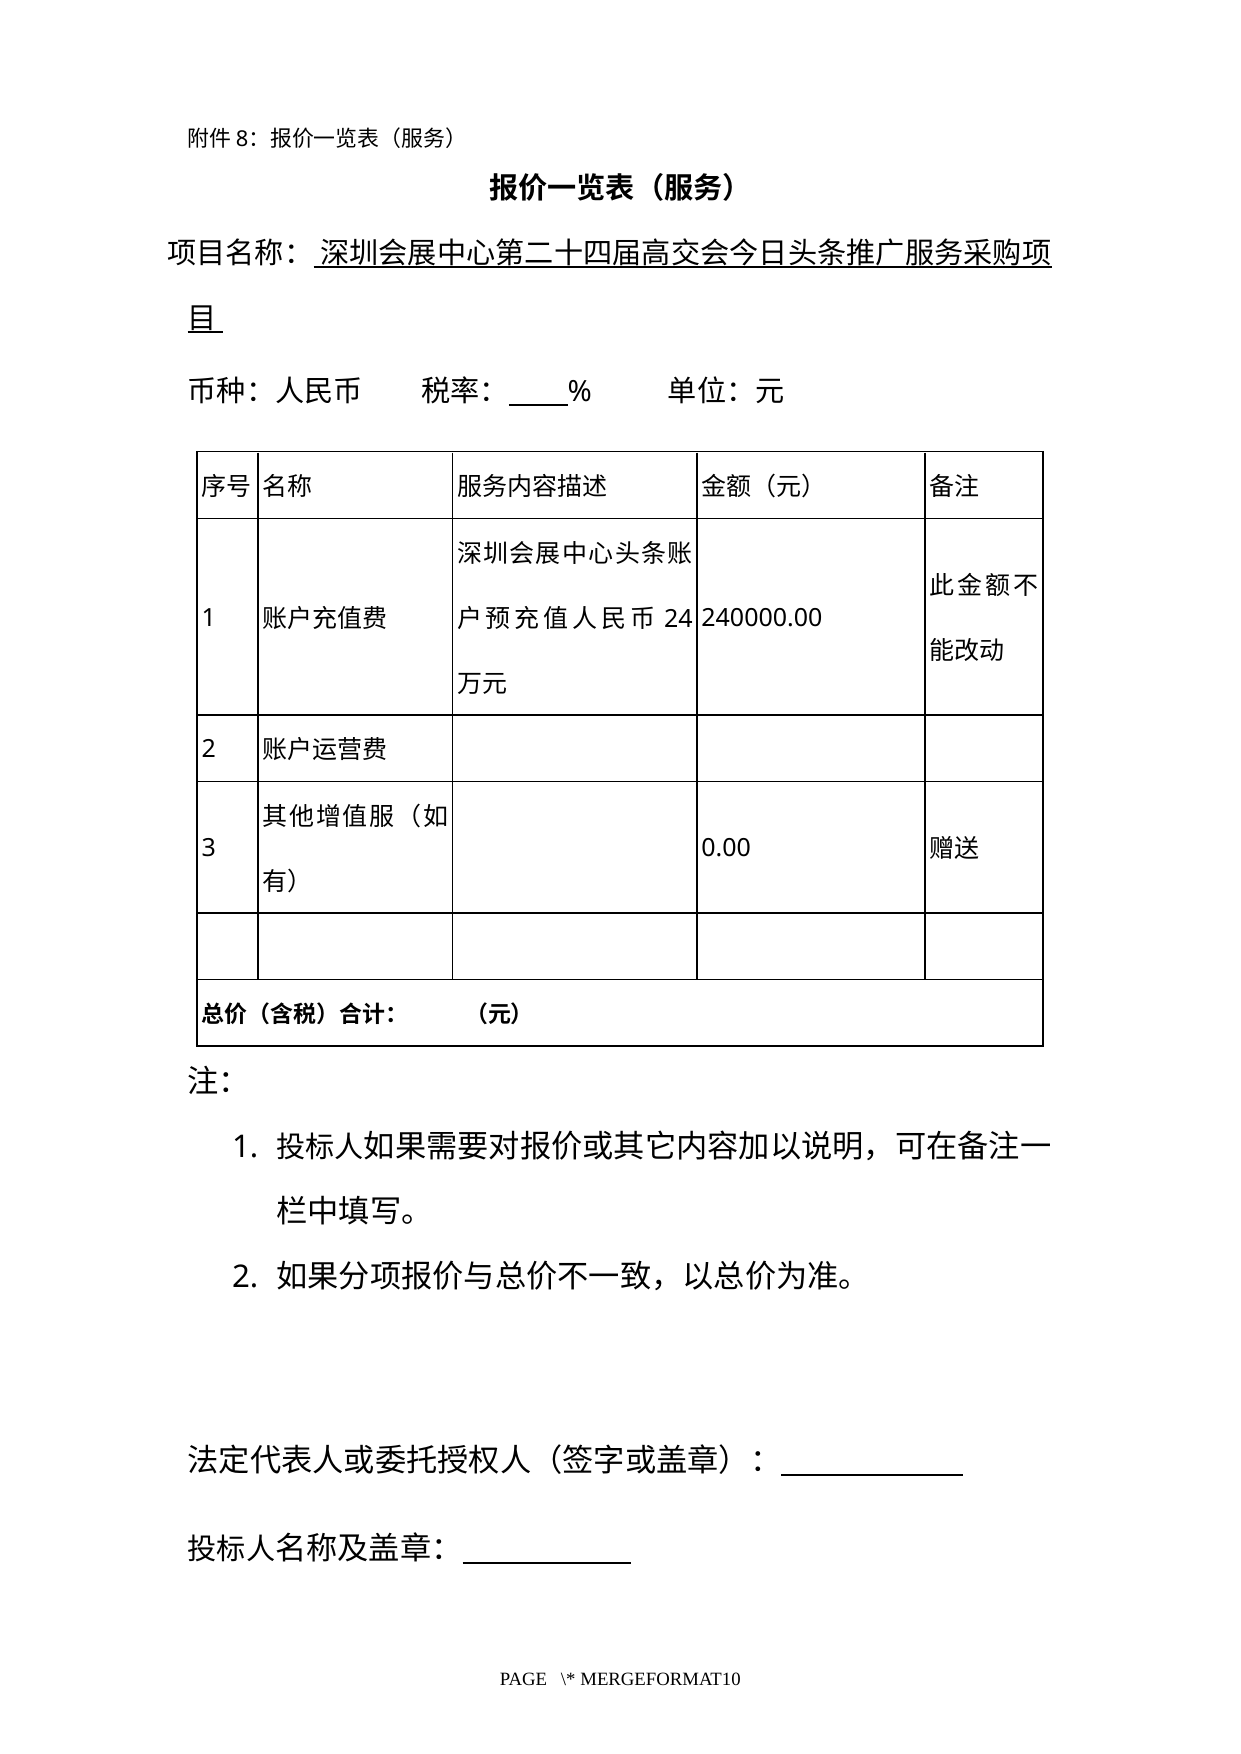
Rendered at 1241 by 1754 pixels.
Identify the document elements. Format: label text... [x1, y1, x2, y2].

table_header 金额（元） [698, 452, 925, 517]
table_cell 账户运营费 [259, 716, 452, 781]
table_cell [453, 914, 696, 979]
table_cell [698, 914, 924, 979]
list 投标人如果需要对报价或其它内容加以说明，可在备注一栏中填写。 [232, 1112, 1053, 1242]
text 法定代表人或委托授权人（签字或盖章）： [187, 1426, 1053, 1491]
table_cell [453, 782, 696, 912]
list 如果分项报价与总价不一致，以总价为准。 [232, 1242, 1053, 1307]
table_cell [698, 716, 924, 781]
table_header 服务内容描述 [453, 452, 697, 517]
table_cell 0.00 [698, 782, 924, 912]
table_cell [926, 914, 1042, 979]
table_cell 赠送 [926, 782, 1042, 912]
table_cell 总价（含税）合计： （元） [198, 980, 1042, 1045]
text 附件8：报价一览表（服务） [187, 121, 1053, 153]
table_header 备注 [926, 452, 1042, 517]
table_cell [259, 914, 452, 979]
text 报价一览表（服务） [187, 153, 1053, 218]
text 项目名称： 深圳会展中心第二十四届高交会今日头条推广服务采购项目 [167, 218, 1053, 348]
table_header 序号 [198, 452, 258, 517]
text 注： [187, 1047, 1053, 1112]
table_cell [198, 914, 257, 979]
table_cell 2 [198, 716, 257, 781]
table_header 名称 [259, 452, 452, 517]
table_cell 账户充值费 [259, 519, 452, 714]
text 投标人名称及盖章： [187, 1513, 1053, 1578]
table_cell 240000.00 [698, 519, 924, 714]
table_cell 深圳会展中心头条账户预充值人民币24万元 [453, 519, 696, 714]
table_cell 3 [198, 782, 257, 912]
table_cell [453, 716, 696, 781]
table_cell 1 [198, 519, 257, 714]
table_cell [926, 716, 1042, 781]
table_cell 其他增值服（如有） [259, 782, 452, 912]
table_cell 此金额不能改动 [926, 519, 1042, 714]
text 币种：人民币 税率： % 单位：元 [187, 356, 1053, 421]
